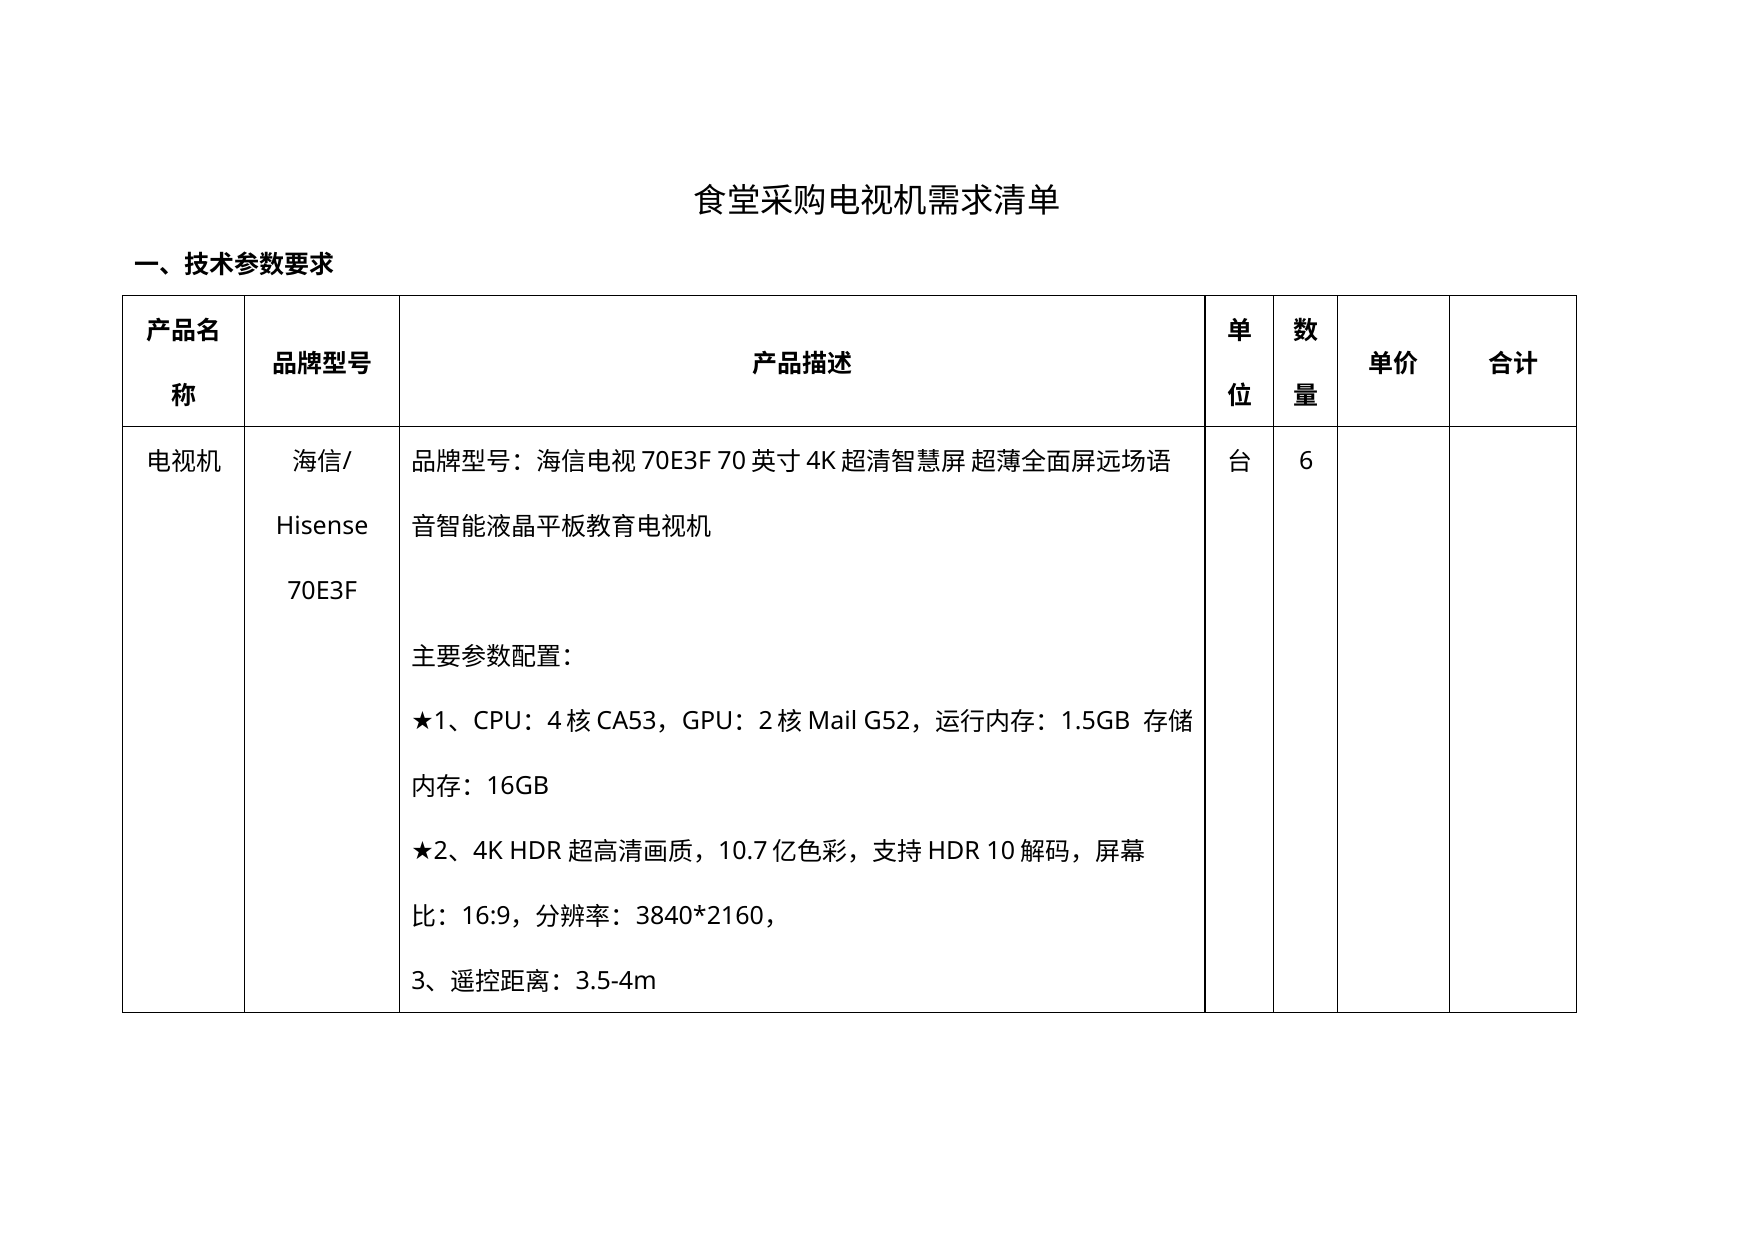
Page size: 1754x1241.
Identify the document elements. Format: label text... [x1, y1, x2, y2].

table_header 一、技术参数要求 [123, 230, 1577, 295]
table_cell 产品名称 [123, 296, 244, 426]
table_cell 单位 [1206, 296, 1273, 426]
text 食堂采购电视机需求清单 [150, 165, 1604, 230]
table_cell [1450, 427, 1576, 1012]
table_cell 合计 [1450, 296, 1576, 426]
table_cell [400, 427, 1204, 1012]
table_cell 品牌型号 [245, 296, 399, 426]
table_cell 电视机 [123, 427, 244, 1012]
table_cell [1338, 427, 1449, 1012]
table_cell 海信/Hisense 70E3F [245, 427, 399, 1012]
table_cell 数量 [1274, 296, 1337, 426]
table_cell 台 [1206, 427, 1273, 1012]
table_cell 6 [1274, 427, 1337, 1012]
table_cell 单价 [1338, 296, 1449, 426]
table_cell 产品描述 [400, 296, 1204, 426]
